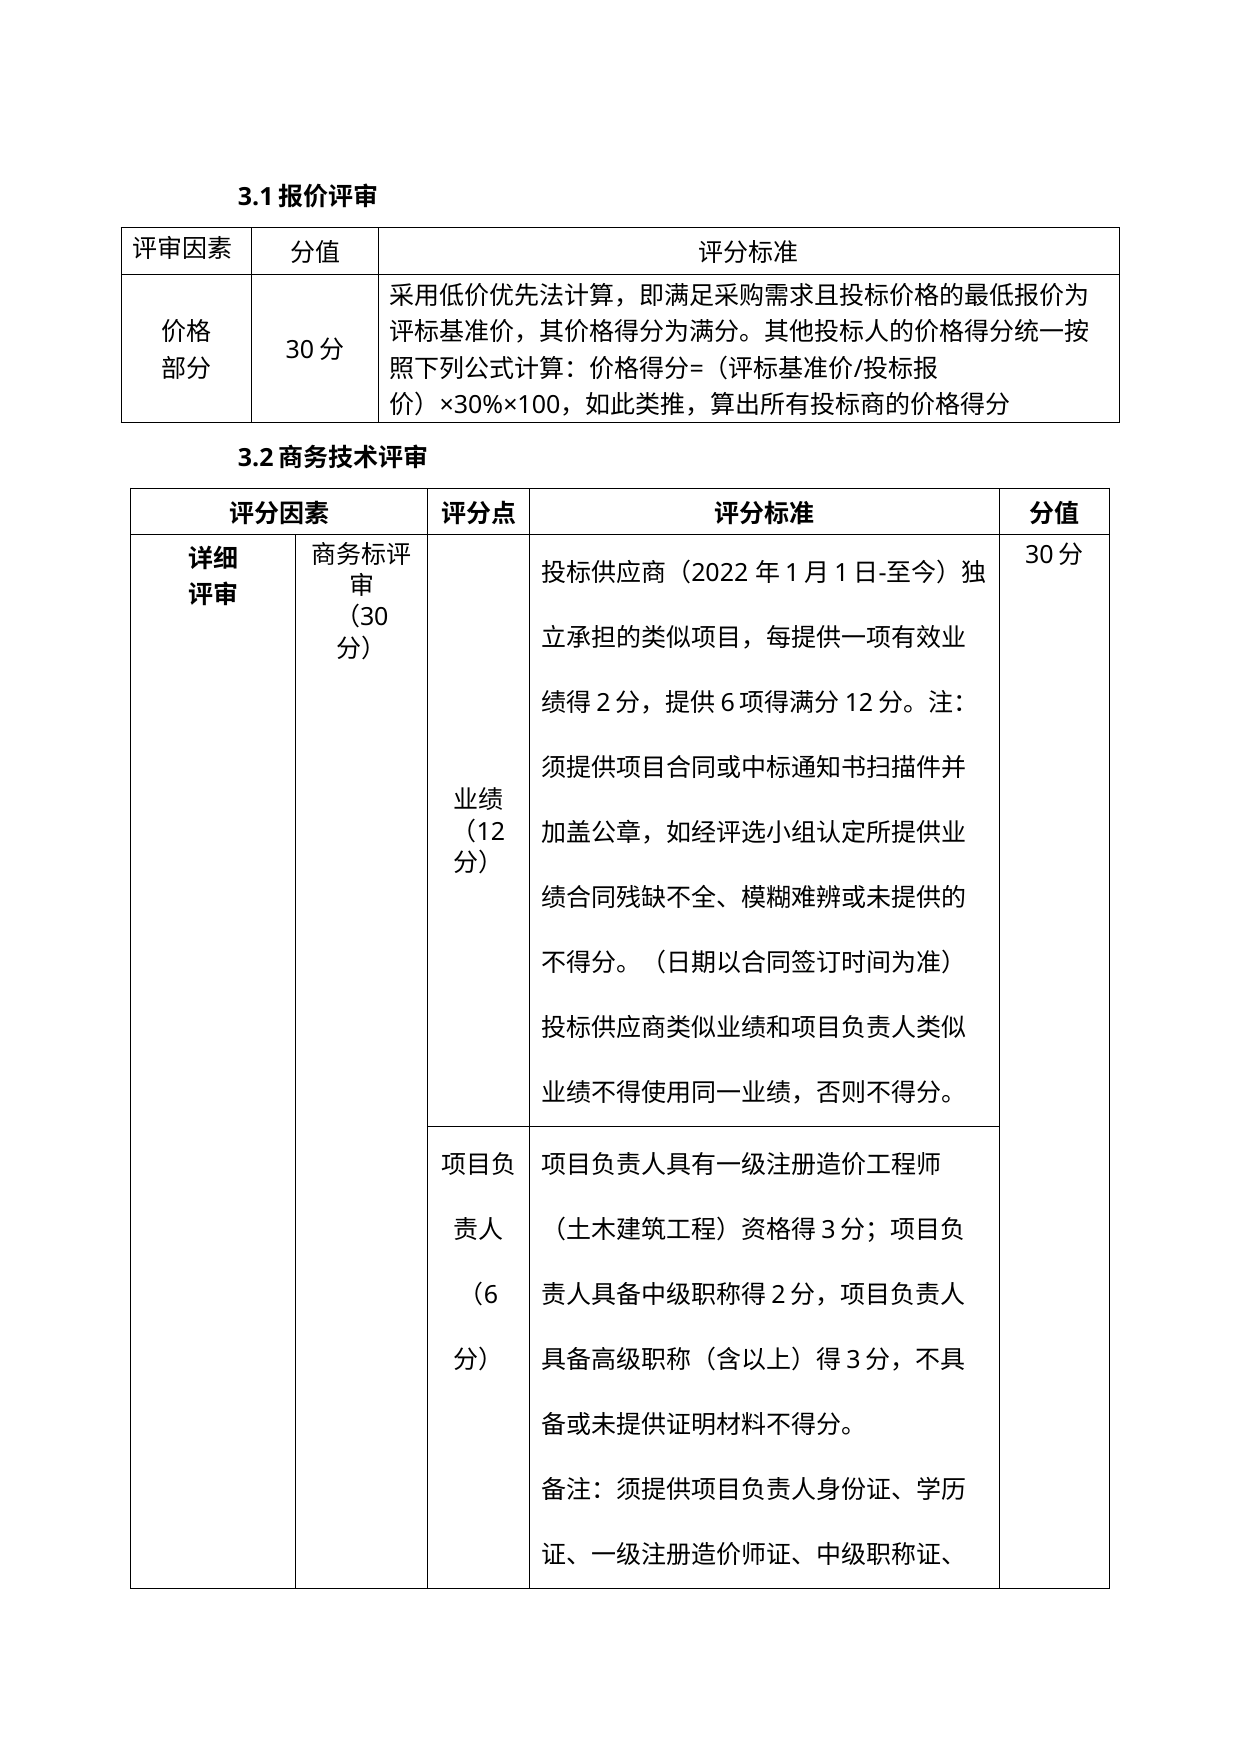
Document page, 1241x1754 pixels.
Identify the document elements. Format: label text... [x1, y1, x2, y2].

table_cell 30分 [1000, 535, 1109, 1588]
table_cell 详细 评审 [131, 535, 295, 1588]
table_cell 投标供应商（2022 年1月1日-至今）独立承担的类似项目，每提供一项有效业绩得2分，提供6项得满分12分。注：须提供项目合同或中标通知书扫描件并加盖公章，如经评选小组认定所提供业绩合同残缺不全、模糊难辨或未提供的不得分。（日期以合同签订时间为准）投标供应商类似业绩和项目负责人类似业绩不得使用同一业绩，否则不得分。 [530, 535, 999, 1126]
table_cell 项目负责人 （6分） [428, 1127, 529, 1588]
table_header 评分因素 [131, 489, 427, 534]
table_cell 商务标评审 （30分） [296, 535, 427, 1588]
table_header 评分标准 [530, 489, 999, 534]
table_cell 采用低价优先法计算，即满足采购需求且投标价格的最低报价为评标基准价，其价格得分为满分。其他投标人的价格得分统一按照下列公式计算：价格得分=（评标基准价/投标报价）×30%×100，如此类推，算出所有投标商的价格得分 [379, 275, 1119, 422]
table_cell 价格 部分 [122, 275, 251, 422]
table_header 分值 [1000, 489, 1109, 534]
text 3.2商务技术评审 [187, 423, 1053, 488]
table_header 评分点 [428, 489, 529, 534]
table_header 评审因素 [122, 228, 251, 273]
text 3.1报价评审 [187, 162, 1053, 227]
table_header 分值 [252, 228, 378, 273]
table_header 评分标准 [379, 228, 1119, 273]
table_cell 业绩 （12分） [428, 535, 529, 1126]
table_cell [530, 1127, 999, 1588]
table_cell 30分 [252, 275, 378, 422]
